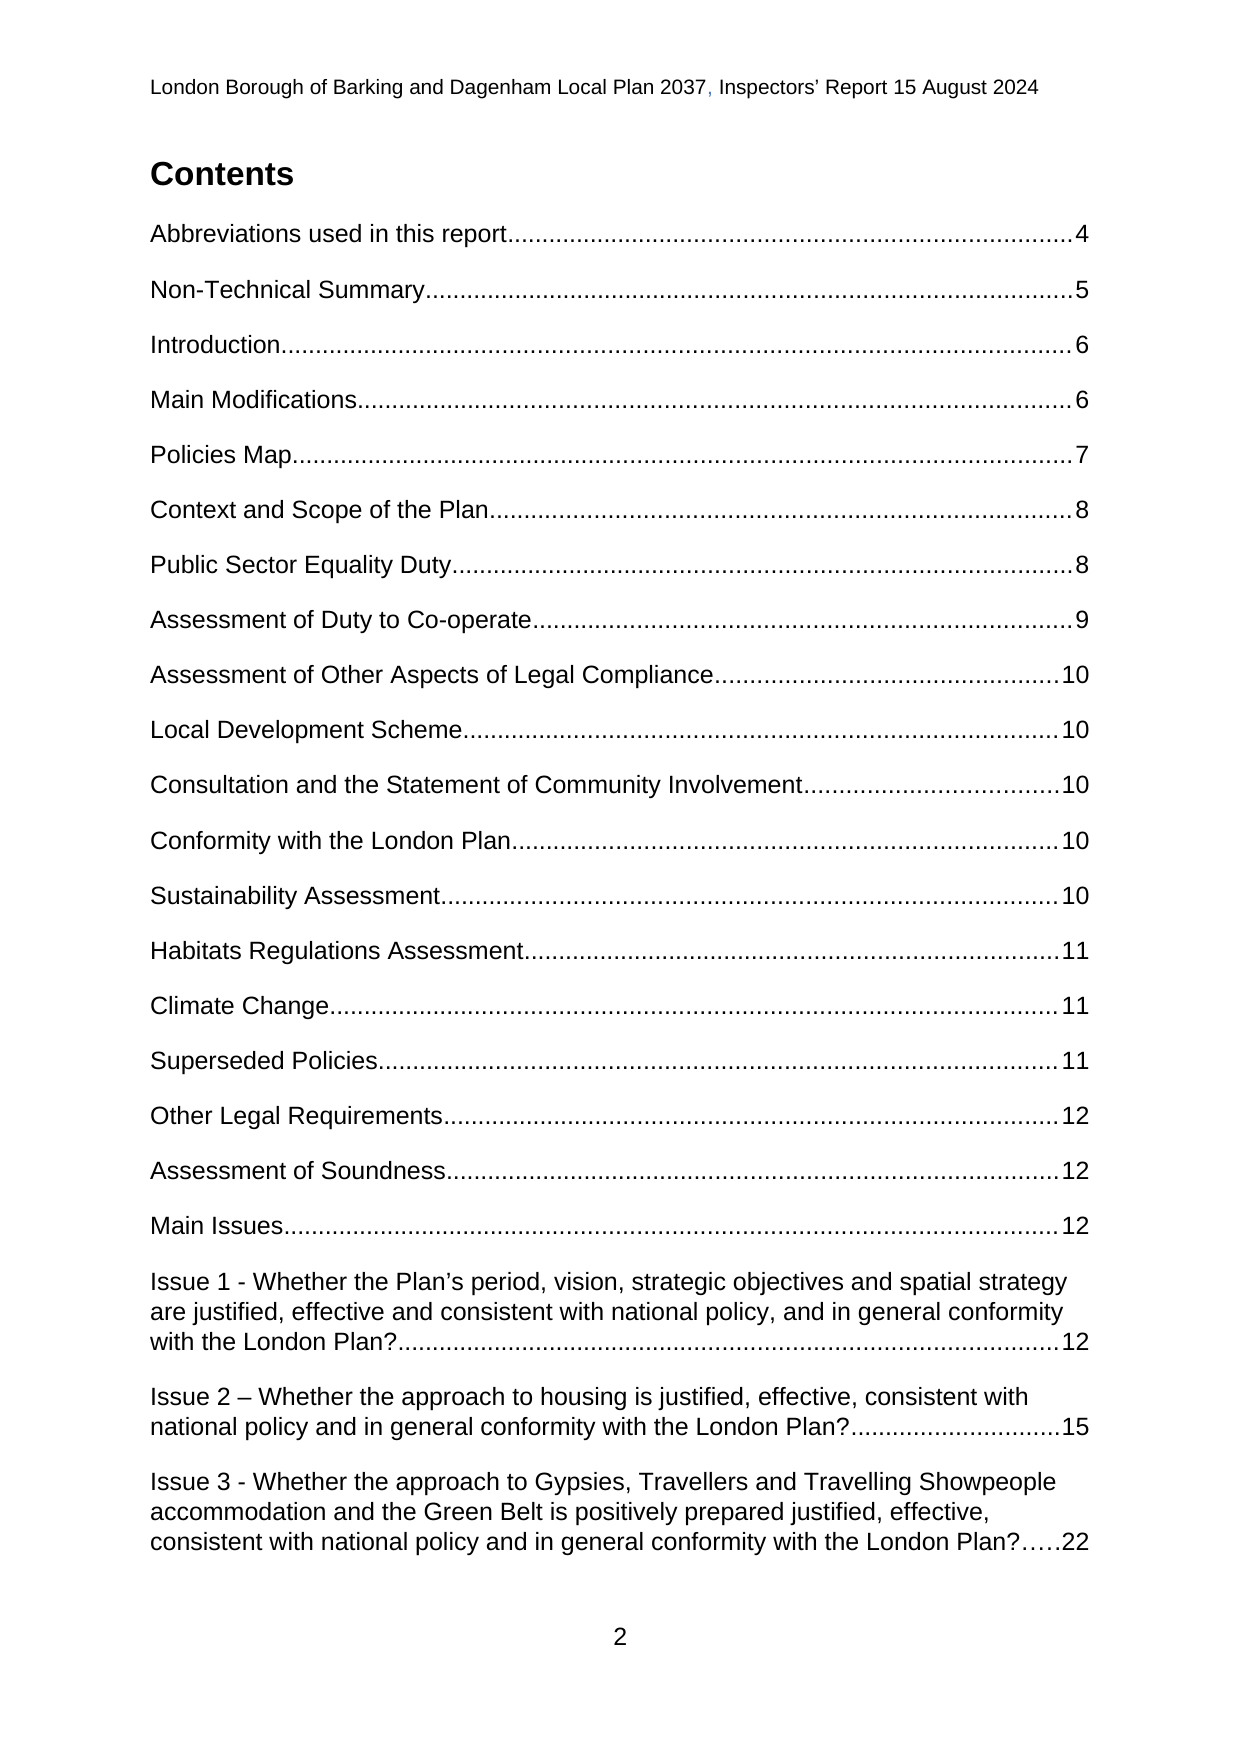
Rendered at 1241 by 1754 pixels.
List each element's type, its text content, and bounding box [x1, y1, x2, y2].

text Issue 2 – Whether the approach to housing is justified, effective, consistent with national policy and in general conformity with the London Plan? 15 [150, 1382, 1090, 1441]
text Assessment of Other Aspects of Legal Compliance 10 [150, 660, 1090, 689]
text Assessment of Duty to Co-operate 9 [150, 605, 1090, 634]
text Sustainability Assessment 10 [150, 881, 1090, 909]
text Non-Technical Summary 5 [150, 274, 1090, 303]
text Other Legal Requirements 12 [150, 1101, 1090, 1130]
text Policies Map 7 [150, 440, 1090, 469]
text Superseded Policies 11 [150, 1046, 1090, 1075]
text Climate Change 11 [150, 991, 1090, 1020]
text Abbreviations used in this report 4 [150, 219, 1090, 248]
text Issue 3 - Whether the approach to Gypsies, Travellers and Travelling Showpeople accommodation and the Green Belt is positively prepared justified, effective, consistent with national policy and in general conformity with the London Plan? 22 [150, 1467, 1090, 1556]
text Local Development Scheme 10 [150, 715, 1090, 744]
text Main Issues 12 [150, 1211, 1090, 1240]
text Habitats Regulations Assessment 11 [150, 936, 1090, 964]
subtitle Contents [150, 154, 1090, 193]
text Assessment of Soundness 12 [150, 1156, 1090, 1185]
text Public Sector Equality Duty 8 [150, 550, 1090, 579]
text Main Modifications 6 [150, 385, 1090, 413]
text Introduction 6 [150, 330, 1090, 358]
text Context and Scope of the Plan 8 [150, 495, 1090, 524]
text Conformity with the London Plan 10 [150, 826, 1090, 854]
text Issue 1 - Whether the Plan’s period, vision, strategic objectives and spatial strategy are justified, effective and consistent with national policy, and in general conformity with the London Plan? 12 [150, 1266, 1090, 1355]
text Consultation and the Statement of Community Involvement 10 [150, 771, 1090, 799]
